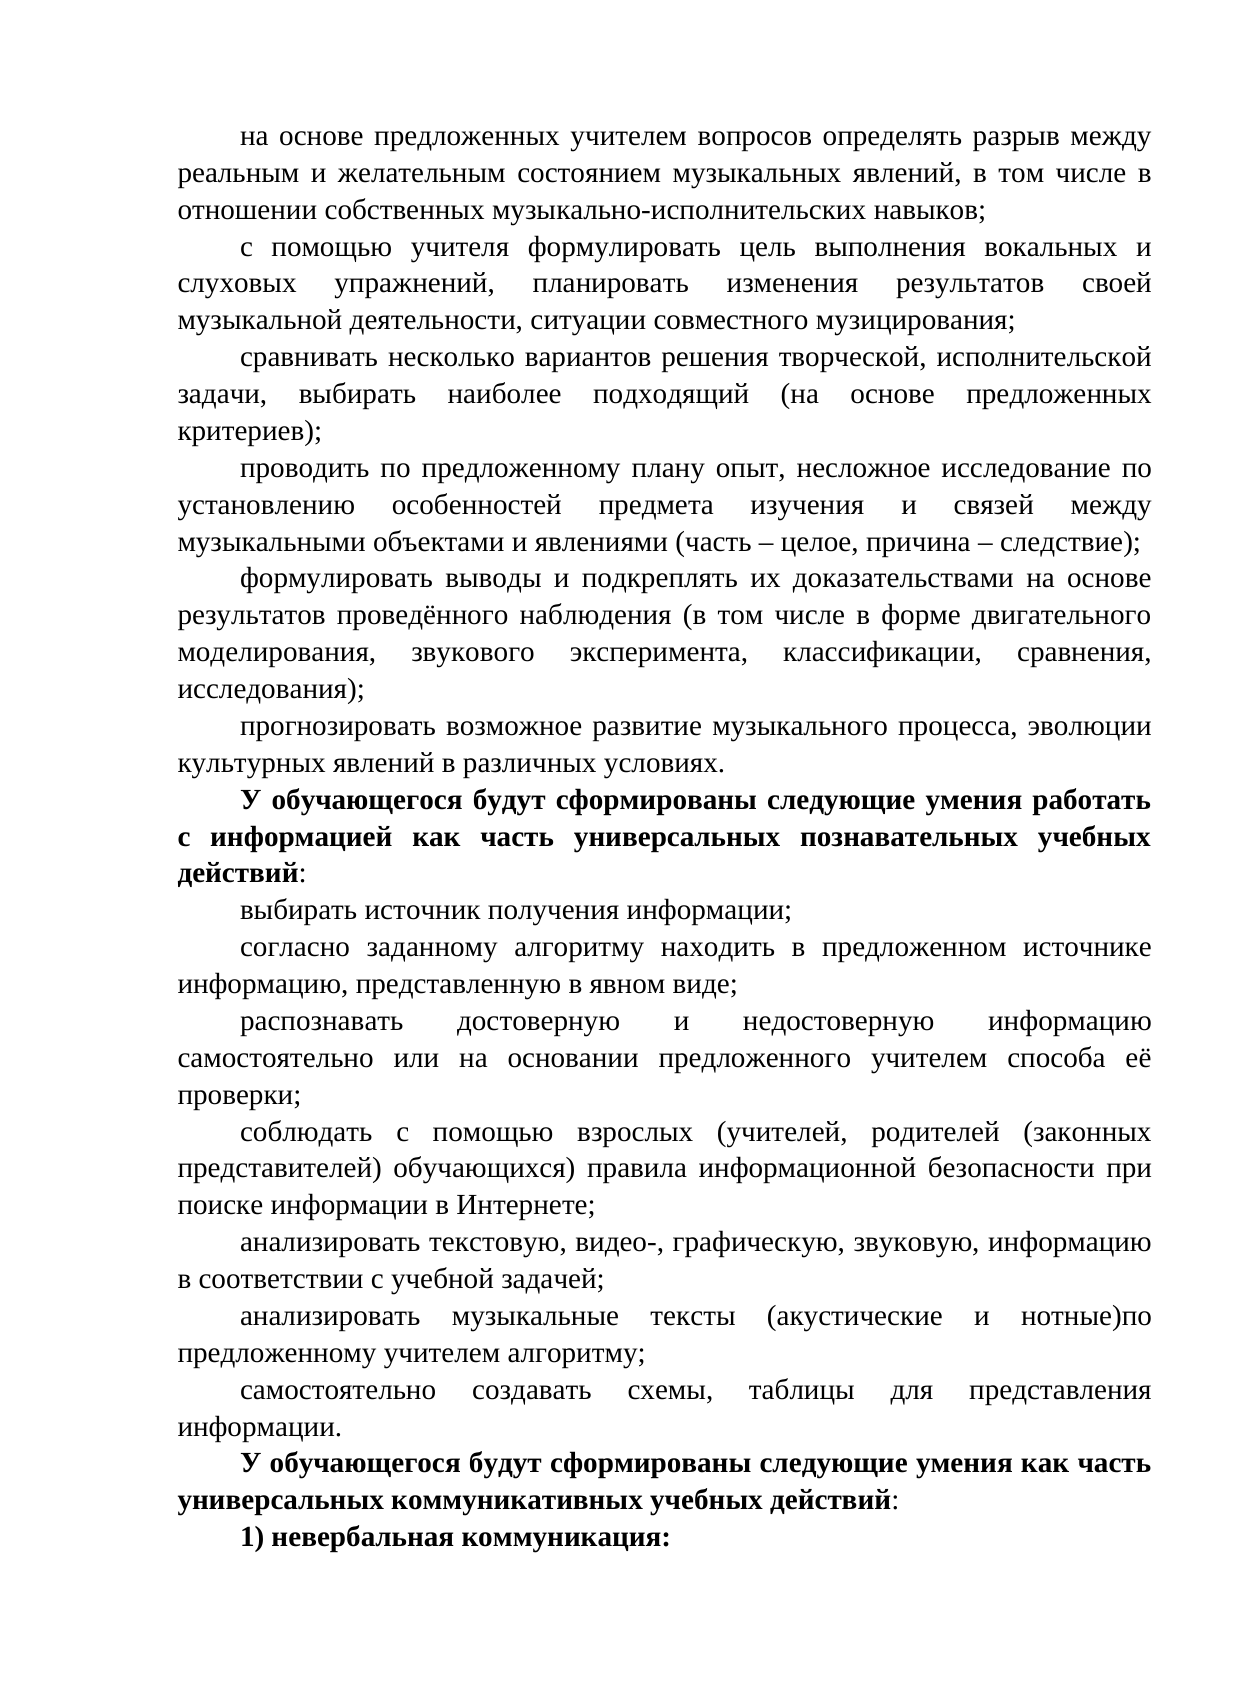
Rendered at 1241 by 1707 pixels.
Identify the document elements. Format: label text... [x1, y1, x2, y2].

text выбирать источник получения информации; [177, 892, 1152, 926]
text сравнивать несколько вариантов решения творческой, исполнительской задачи, выбирать наиболее подходящий (на основе предложенных критериев); [177, 339, 1152, 447]
text самостоятельно создавать схемы, таблицы для представления информации. [177, 1372, 1152, 1442]
text с помощью учителя формулировать цель выполнения вокальных и слуховых упражнений, планировать изменения результатов своей музыкальной деятельности, ситуации совместного музицирования; [177, 229, 1152, 336]
text прогнозировать возможное развитие музыкального процесса, эволюции культурных явлений в различных условиях. [177, 708, 1152, 778]
text соблюдать с помощью взрослых (учителей, родителей (законных представителей) обучающихся) правила информационной безопасности при поиске информации в Интернете; [177, 1114, 1152, 1221]
text У обучающегося будут сформированы следующие умения как часть универсальных коммуникативных учебных действий: [177, 1446, 1152, 1516]
text анализировать текстовую, видео-, графическую, звуковую, информацию в соответствии с учебной задачей; [177, 1224, 1152, 1295]
text проводить по предложенному плану опыт, несложное исследование по установлению особенностей предмета изучения и связей между музыкальными объектами и явлениями (часть – целое, причина – следствие); [177, 450, 1152, 557]
text У обучающегося будут сформированы следующие умения работать с информацией как часть универсальных познавательных учебных действий: [177, 782, 1152, 889]
text на основе предложенных учителем вопросов определять разрыв между реальным и желательным состоянием музыкальных явлений, в том числе в отношении собственных музыкально-исполнительских навыков; [177, 118, 1152, 225]
text формулировать выводы и подкреплять их доказательствами на основе результатов проведённого наблюдения (в том числе в форме двигательного моделирования, звукового эксперимента, классификации, сравнения, исследования); [177, 561, 1152, 705]
text анализировать музыкальные тексты (акустические и нотные)по предложенному учителем алгоритму; [177, 1298, 1152, 1368]
text распознавать достоверную и недостоверную информацию самостоятельно или на основании предложенного учителем способа её проверки; [177, 1003, 1152, 1110]
text согласно заданному алгоритму находить в предложенном источнике информацию, представленную в явном виде; [177, 929, 1152, 1000]
text 1) невербальная коммуникация: [177, 1519, 1152, 1553]
